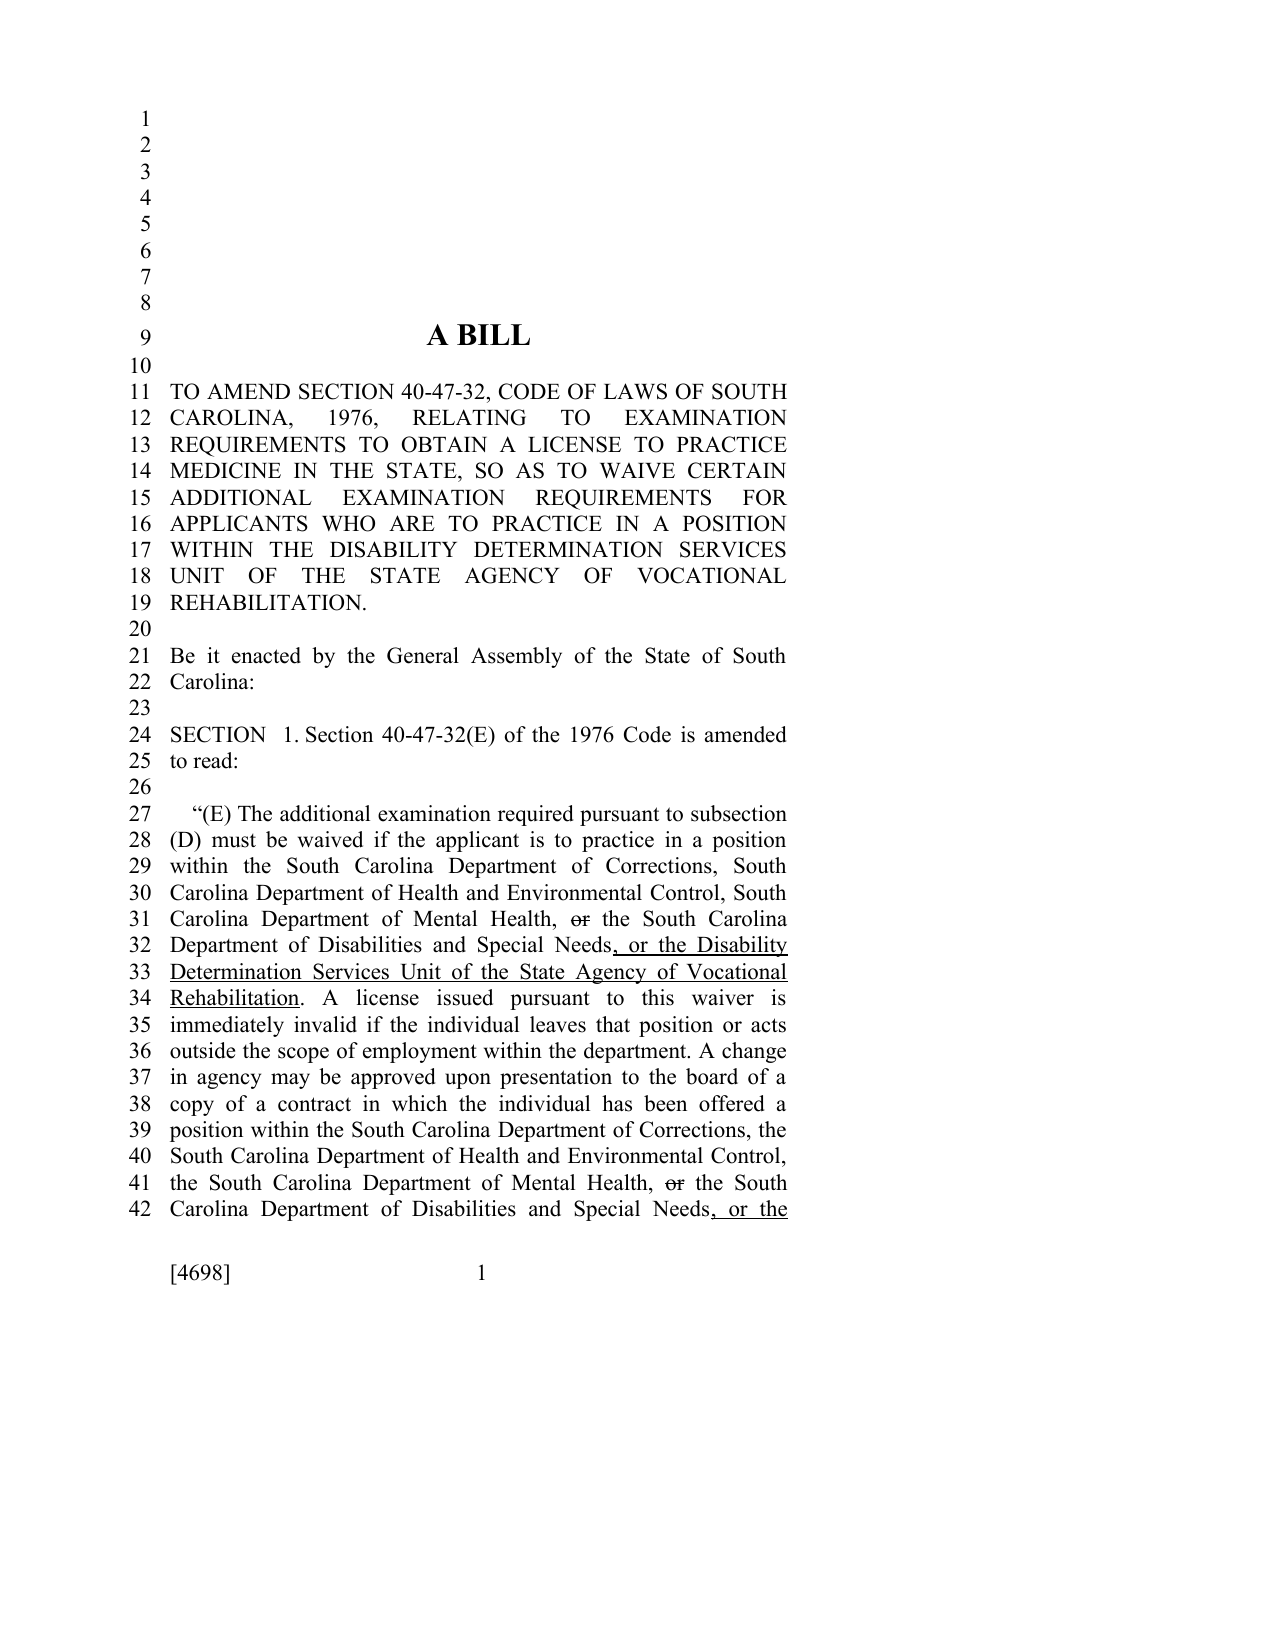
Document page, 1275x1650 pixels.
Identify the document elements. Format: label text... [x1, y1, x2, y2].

text Be it enacted by the General Assembly of the State of South Carolina: [169, 642, 787, 694]
text TO AMEND SECTION 40-47-32, CODE OF LAWS OF SOUTH CAROLINA, 1976, RELATING TO EXAMINATION REQUIREMENTS TO OBTAIN A LICENSE TO PRACTICE MEDICINE IN THE STATE, SO AS TO WAIVE CERTAIN ADDITIONAL EXAMINATION REQUIREMENTS FOR APPLICANTS WHO ARE TO PRACTICE IN A POSITION WITHIN THE DISABILITY DETERMINATION SERVICES UNIT OF THE STATE AGENCY OF VOCATIONAL REHABILITATION. [169, 378, 787, 615]
text SECTION 1. Section 40-47-32(E) of the 1976 Code is amended to read: [169, 721, 787, 773]
text A BILL [169, 316, 787, 352]
